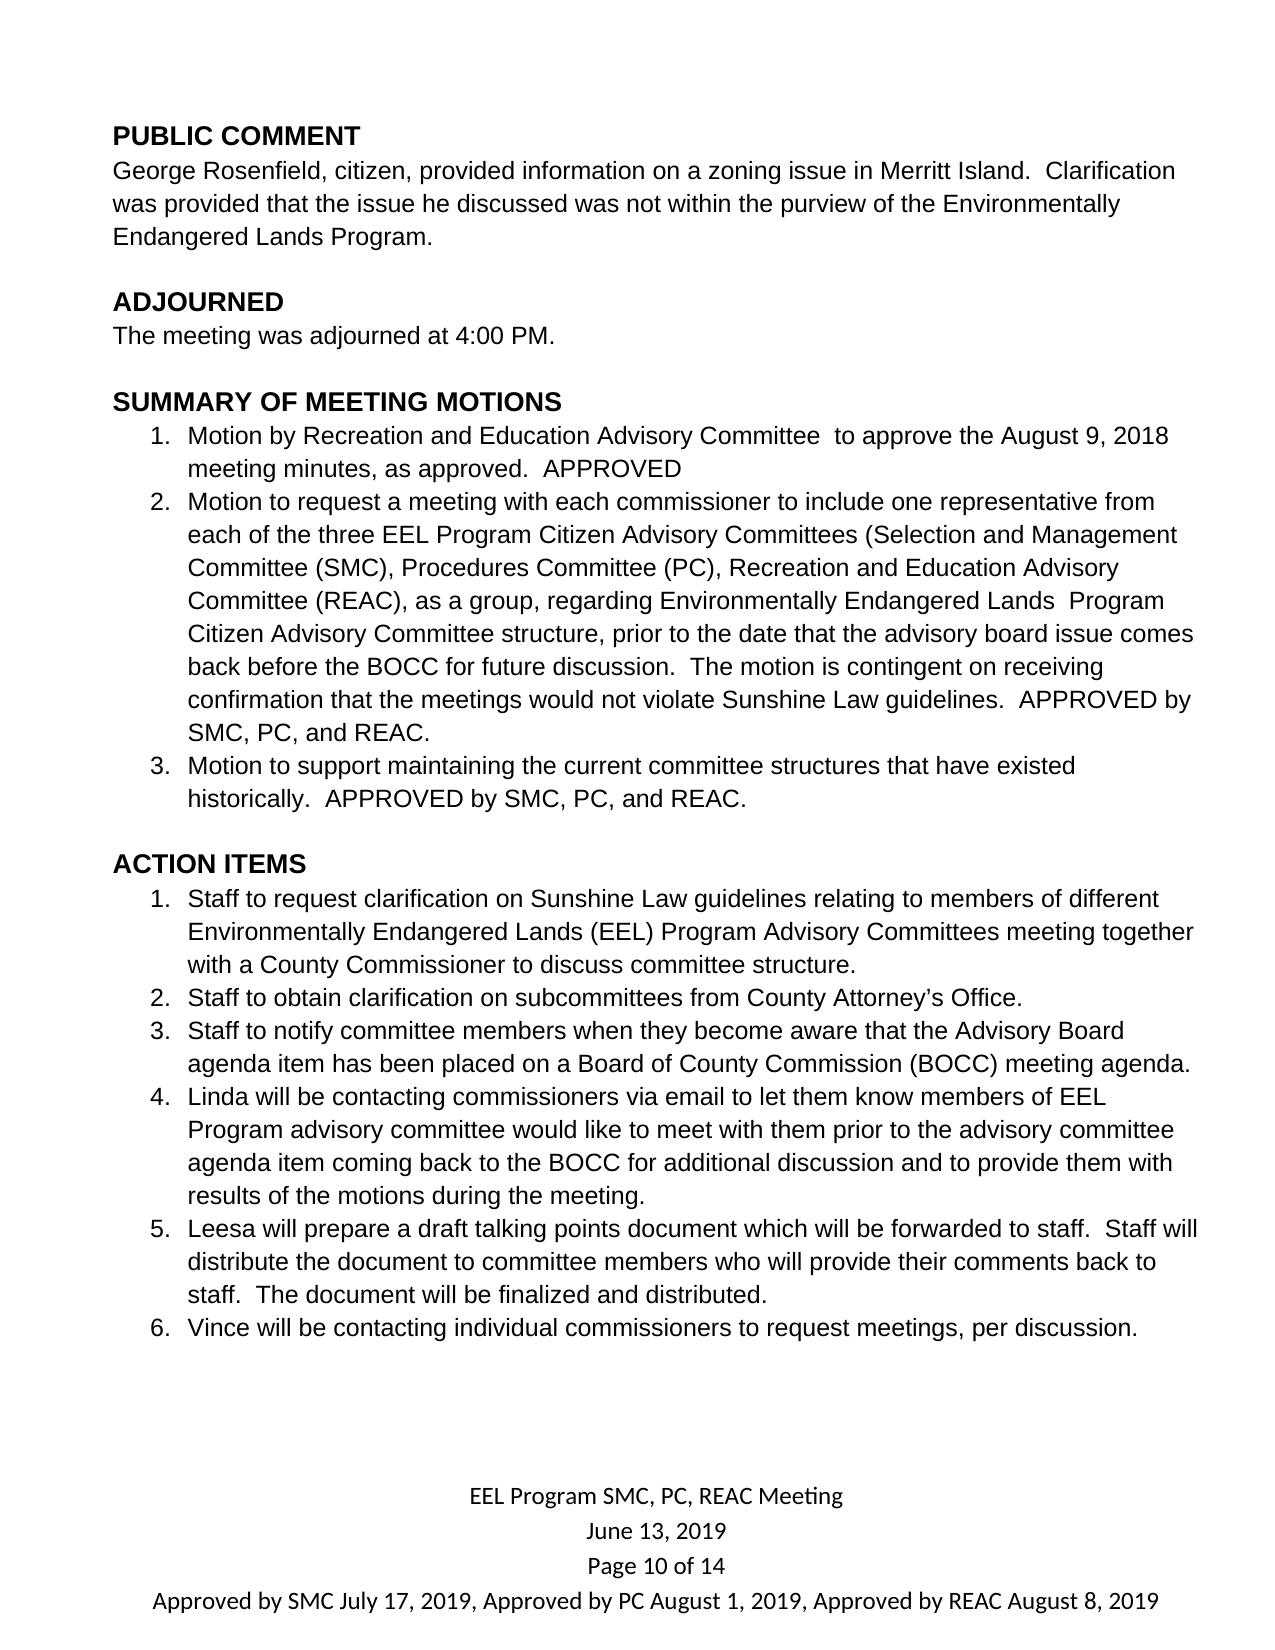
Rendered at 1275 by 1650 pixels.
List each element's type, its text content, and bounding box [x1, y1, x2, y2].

list Staff to notify committee members when they become aware that the Advisory Board agenda item has been placed on a Board of County Commission (BOCC) meeting agenda. [150, 1016, 1200, 1078]
text George Rosenfield, citizen, provided information on a zoning issue in Merritt Island. Clarification was provided that the issue he discussed was not within the purview of the Environmentally Endangered Lands Program. [112, 156, 1200, 251]
list Motion to support maintaining the current committee structures that have existed historically. APPROVED by SMC, PC, and REAC. [150, 751, 1200, 813]
list Motion to request a meeting with each commissioner to include one representative from each of the three EEL Program Citizen Advisory Committees (Selection and Management Committee (SMC), Procedures Committee (PC), Recreation and Education Advisory Committee (REAC), as a group, regarding Environmentally Endangered Lands Program Citizen Advisory Committee structure, prior to the date that the advisory board issue comes back before the BOCC for future discussion. The motion is contingent on receiving confirmation that the meetings would not violate Sunshine Law guidelines. APPROVED by SMC, PC, and REAC. [150, 487, 1200, 747]
subtitle SUMMARY OF MEETING MOTIONS [112, 386, 1200, 417]
list Linda will be contacting commissioners via email to let them know members of EEL Program advisory committee would like to meet with them prior to the advisory committee agenda item coming back to the BOCC for additional discussion and to provide them with results of the motions during the meeting. [150, 1082, 1200, 1210]
subtitle ADJOURNED [112, 286, 1200, 317]
text The meeting was adjourned at 4:00 PM. [112, 321, 1200, 350]
subtitle ACTION ITEMS [112, 848, 1200, 880]
subtitle PUBLIC COMMENT [112, 120, 1200, 152]
list Motion by Recreation and Education Advisory Committee to approve the August 9, 2018 meeting minutes, as approved. APPROVED [150, 421, 1200, 483]
list Leesa will prepare a draft talking points document which will be forwarded to staff. Staff will distribute the document to committee members who will provide their comments back to staff. The document will be finalized and distributed. [150, 1214, 1200, 1309]
list Staff to request clarification on Sunshine Law guidelines relating to members of different Environmentally Endangered Lands (EEL) Program Advisory Committees meeting together with a County Commissioner to discuss committee structure. [150, 884, 1200, 978]
list Vince will be contacting individual commissioners to request meetings, per discussion. [150, 1313, 1200, 1342]
list Staff to obtain clarification on subcommittees from County Attorney’s Office. [150, 983, 1200, 1012]
